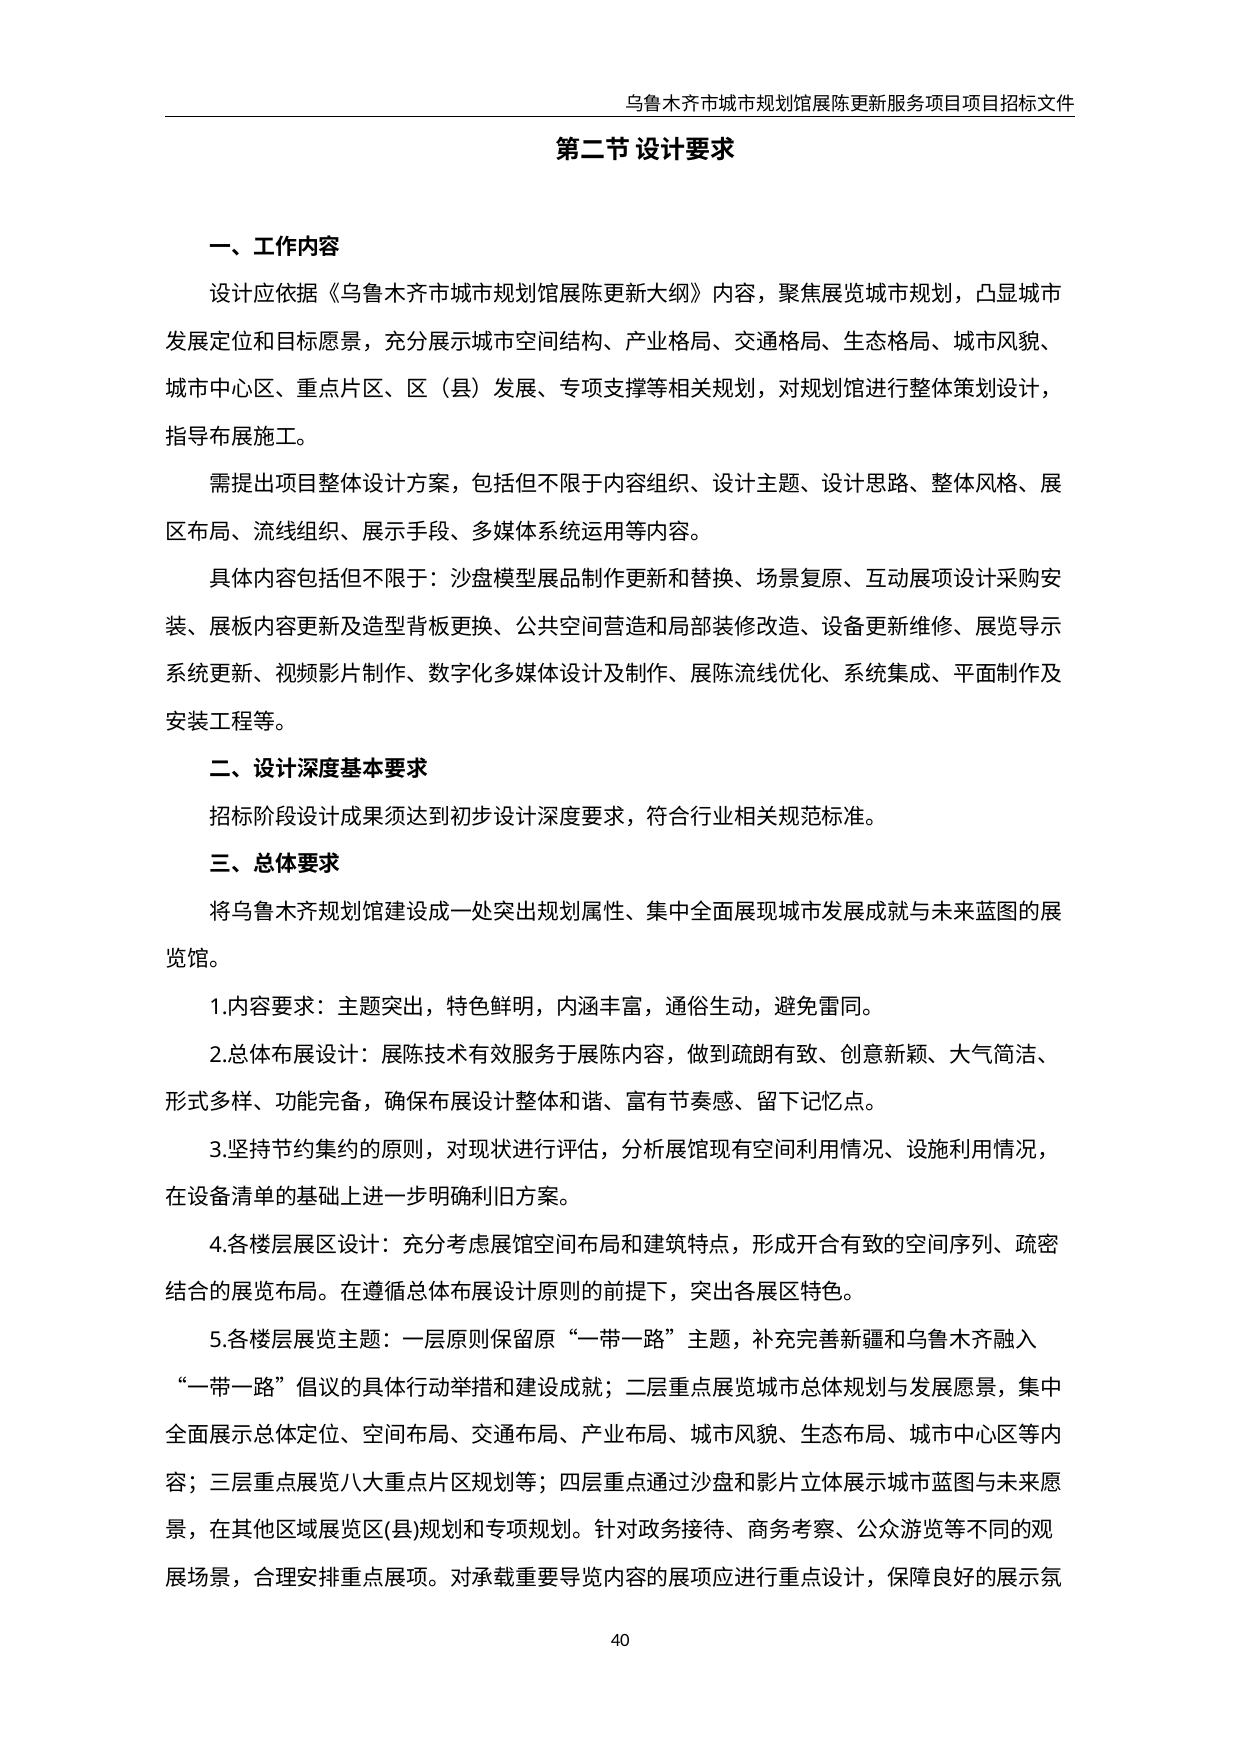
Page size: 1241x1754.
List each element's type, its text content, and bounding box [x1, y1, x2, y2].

text 将乌鲁木齐规划馆建设成一处突出规划属性、集中全面展现城市发展成就与未来蓝图的展览馆。 [165, 894, 1075, 973]
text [165, 1322, 1075, 1591]
text 2.总体布展设计：展陈技术有效服务于展陈内容，做到疏朗有致、创意新颖、大气简洁、形式多样、功能完备，确保布展设计整体和谐、富有节奏感、留下记忆点。 [165, 1037, 1075, 1116]
text 1.内容要求：主题突出，特色鲜明，内涵丰富，通俗生动，避免雷同。 [165, 989, 1075, 1021]
text 一、工作内容 [165, 229, 1075, 261]
text 设计应依据《乌鲁木齐市城市规划馆展陈更新大纲》内容，聚焦展览城市规划，凸显城市发展定位和目标愿景，充分展示城市空间结构、产业格局、交通格局、生态格局、城市风貌、城市中心区、重点片区、区（县）发展、专项支撑等相关规划，对规划馆进行整体策划设计，指导布展施工。 [165, 276, 1075, 451]
text 招标阶段设计成果须达到初步设计深度要求，符合行业相关规范标准。 [165, 799, 1075, 831]
text 二、设计深度基本要求 [165, 751, 1075, 783]
text 三、总体要求 [165, 846, 1075, 878]
text 4.各楼层展区设计：充分考虑展馆空间布局和建筑特点，形成开合有致的空间序列、疏密结合的展览布局。在遵循总体布展设计原则的前提下，突出各展区特色。 [165, 1227, 1075, 1306]
text 3.坚持节约集约的原则，对现状进行评估，分析展馆现有空间利用情况、设施利用情况，在设备清单的基础上进一步明确利旧方案。 [165, 1132, 1075, 1211]
text 具体内容包括但不限于：沙盘模型展品制作更新和替换、场景复原、互动展项设计采购安装、展板内容更新及造型背板更换、公共空间营造和局部装修改造、设备更新维修、展览导示系统更新、视频影片制作、数字化多媒体设计及制作、展陈流线优化、系统集成、平面制作及安装工程等。 [165, 561, 1075, 736]
text 需提出项目整体设计方案，包括但不限于内容组织、设计主题、设计思路、整体风格、展区布局、流线组织、展示手段、多媒体系统运用等内容。 [165, 466, 1075, 546]
text 第二节 设计要求 [165, 130, 1075, 166]
